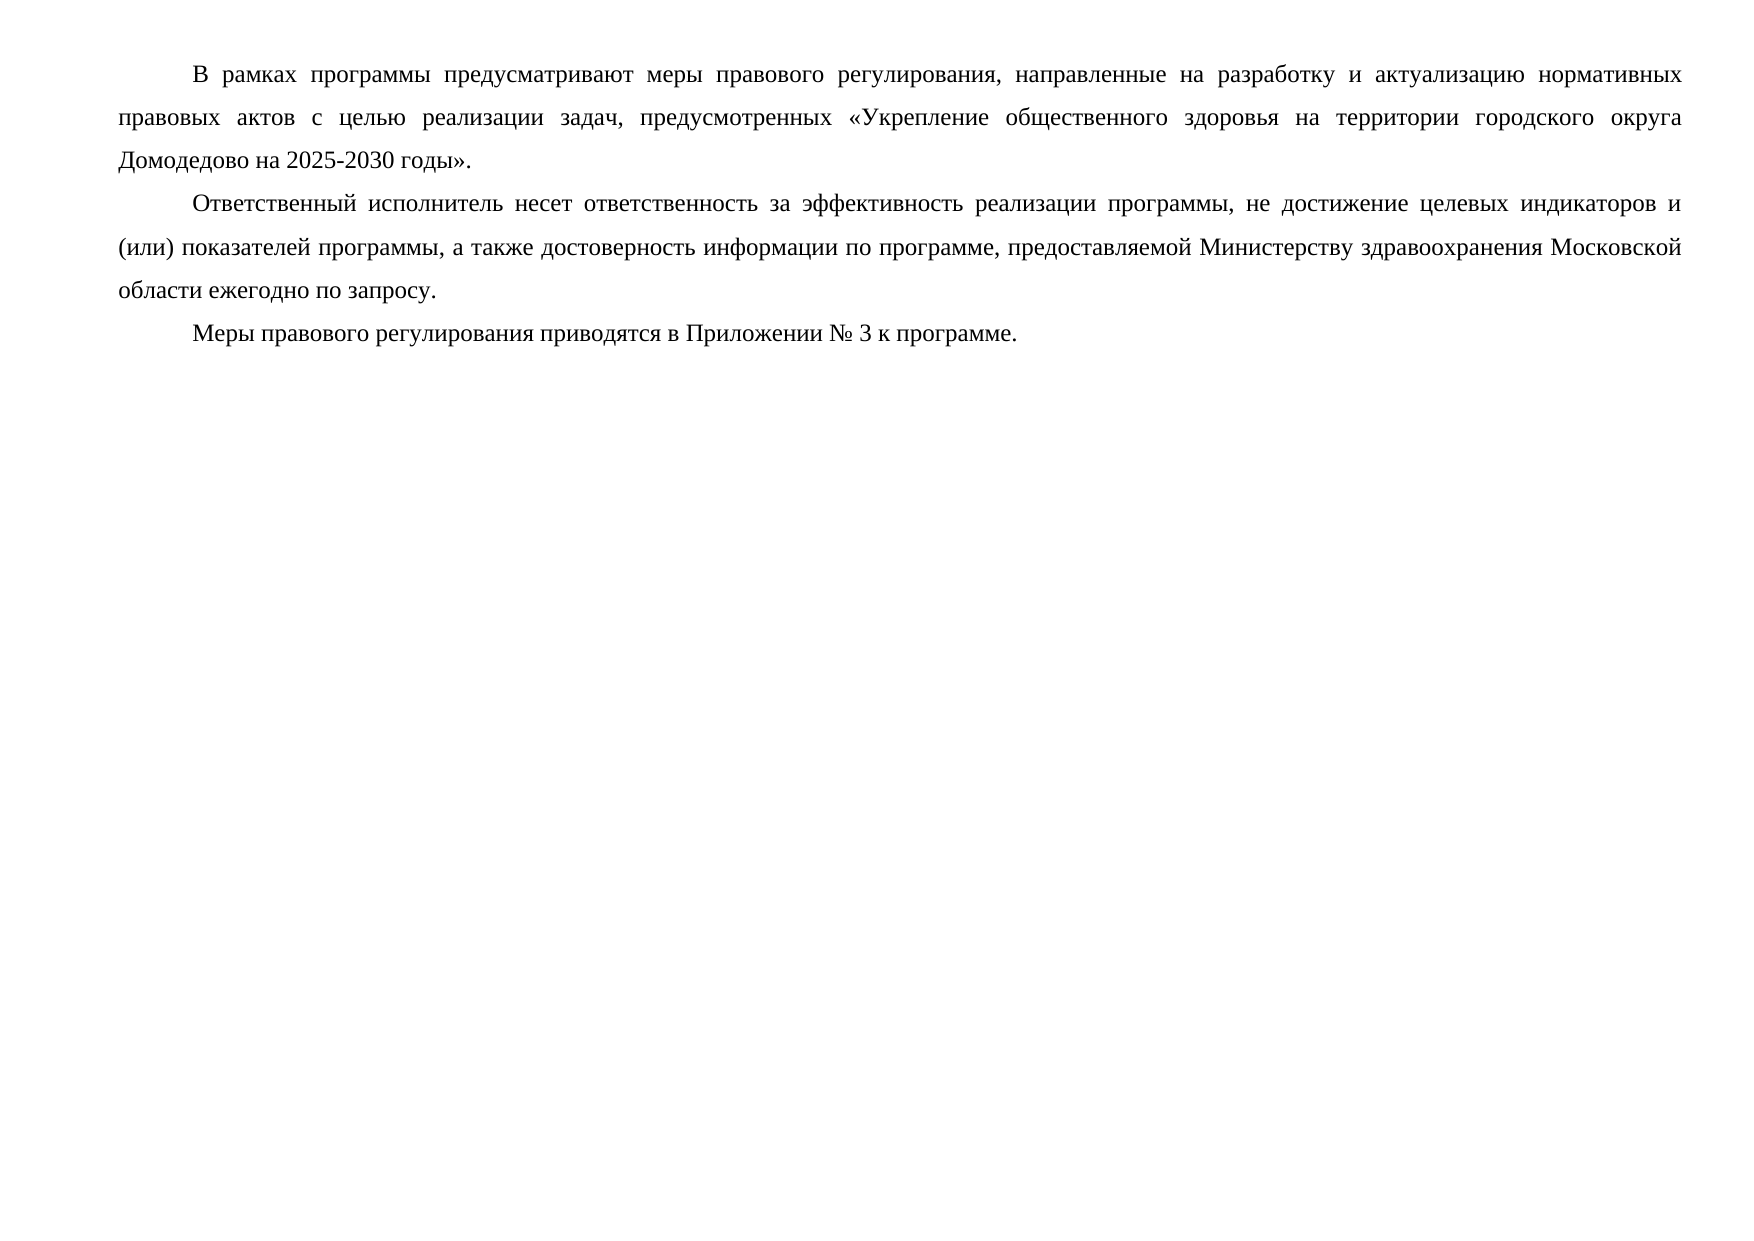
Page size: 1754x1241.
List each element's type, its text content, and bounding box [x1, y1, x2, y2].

text В рамках программы предусматривают меры правового регулирования, направленные на разработку и актуализацию нормативных правовых актов с целью реализации задач, предусмотренных «Укрепление общественного здоровья на территории городского округа Домодедово на 2025-2030 годы». [118, 59, 1683, 174]
text Меры правового регулирования приводятся в Приложении № 3 к программе. [118, 318, 1683, 347]
text Ответственный исполнитель несет ответственность за эффективность реализации программы, не достижение целевых индикаторов и (или) показателей программы, а также достоверность информации по программе, предоставляемой Министерству здравоохранения Московской области ежегодно по запросу. [118, 188, 1683, 303]
